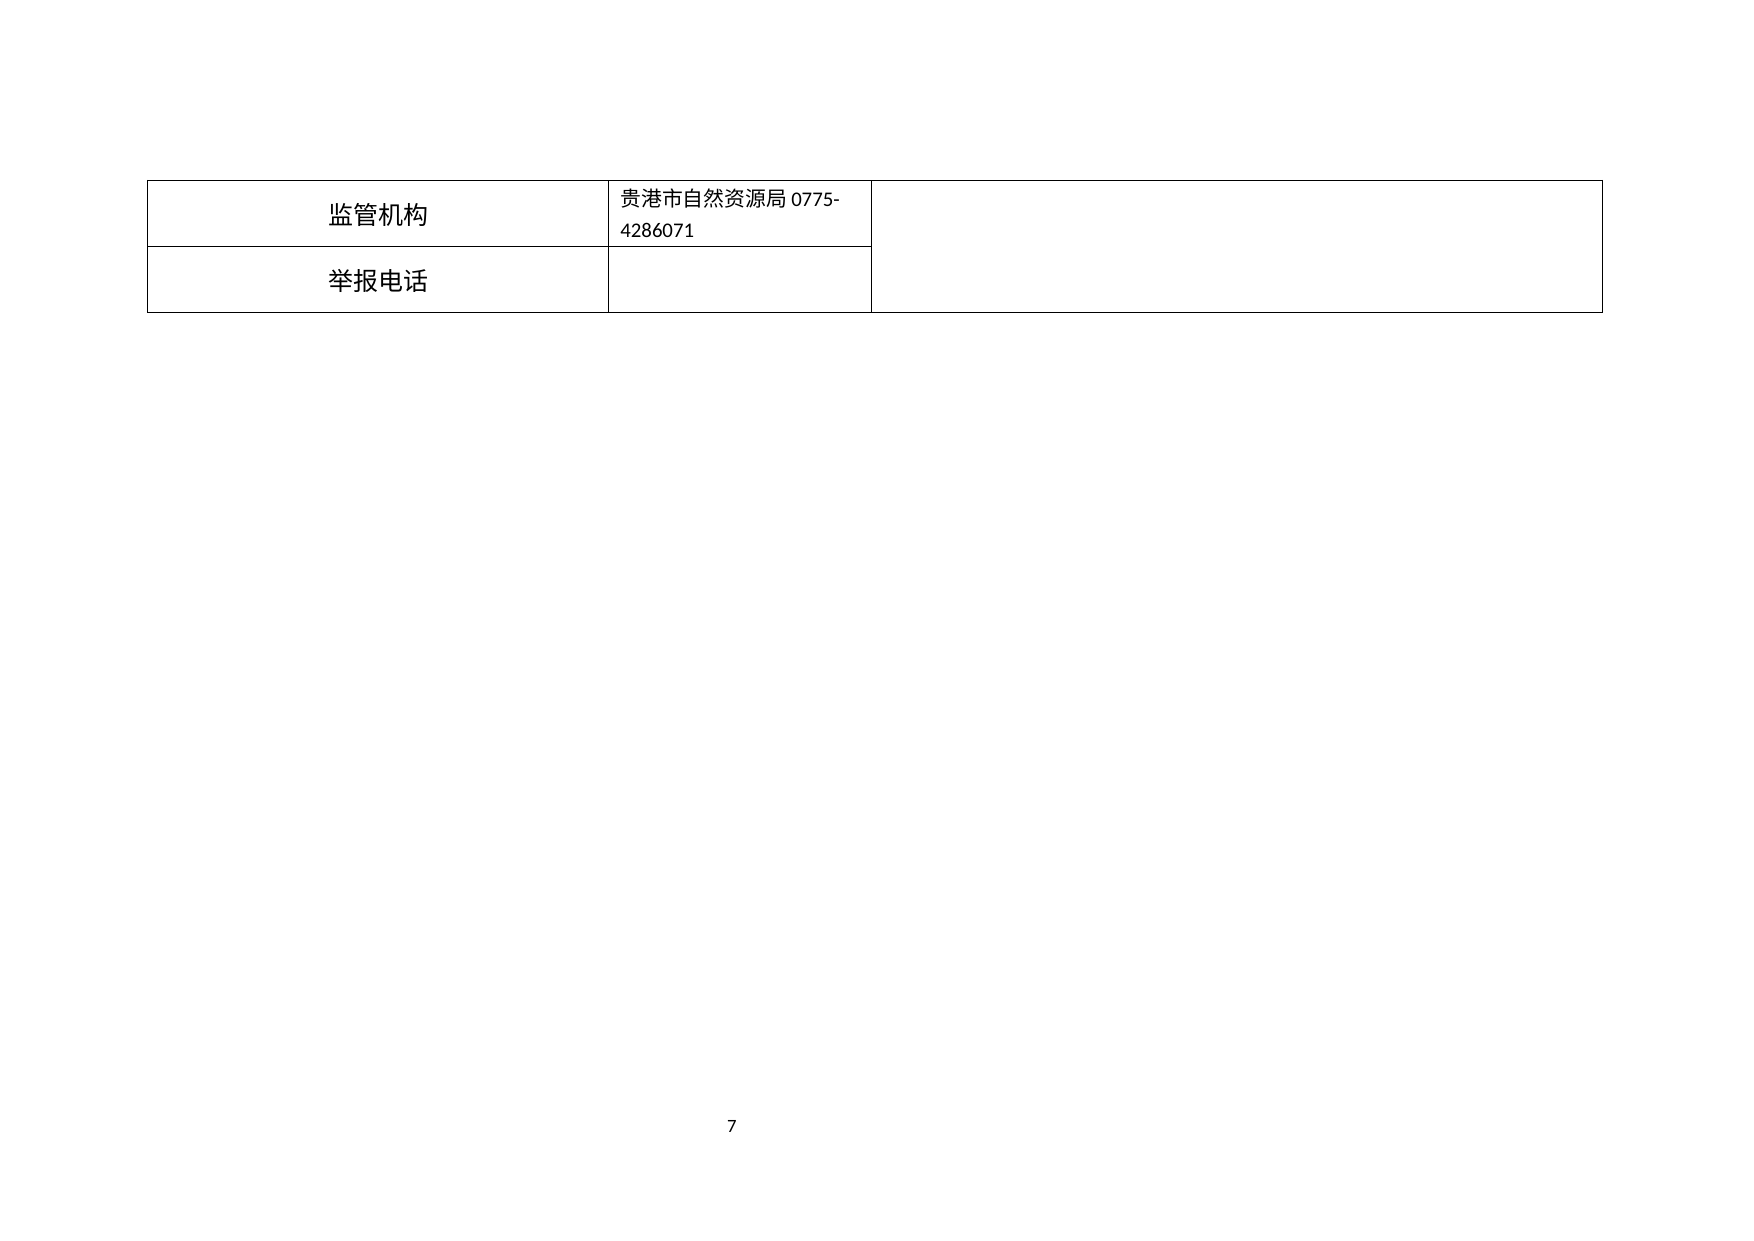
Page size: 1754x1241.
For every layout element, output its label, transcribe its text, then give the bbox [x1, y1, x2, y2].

table_cell 贵港市自然资源局0775-4286071 [609, 181, 871, 246]
table_cell 监管机构 [148, 181, 608, 246]
table_cell 举报电话 [148, 247, 608, 312]
table_cell [609, 247, 871, 312]
